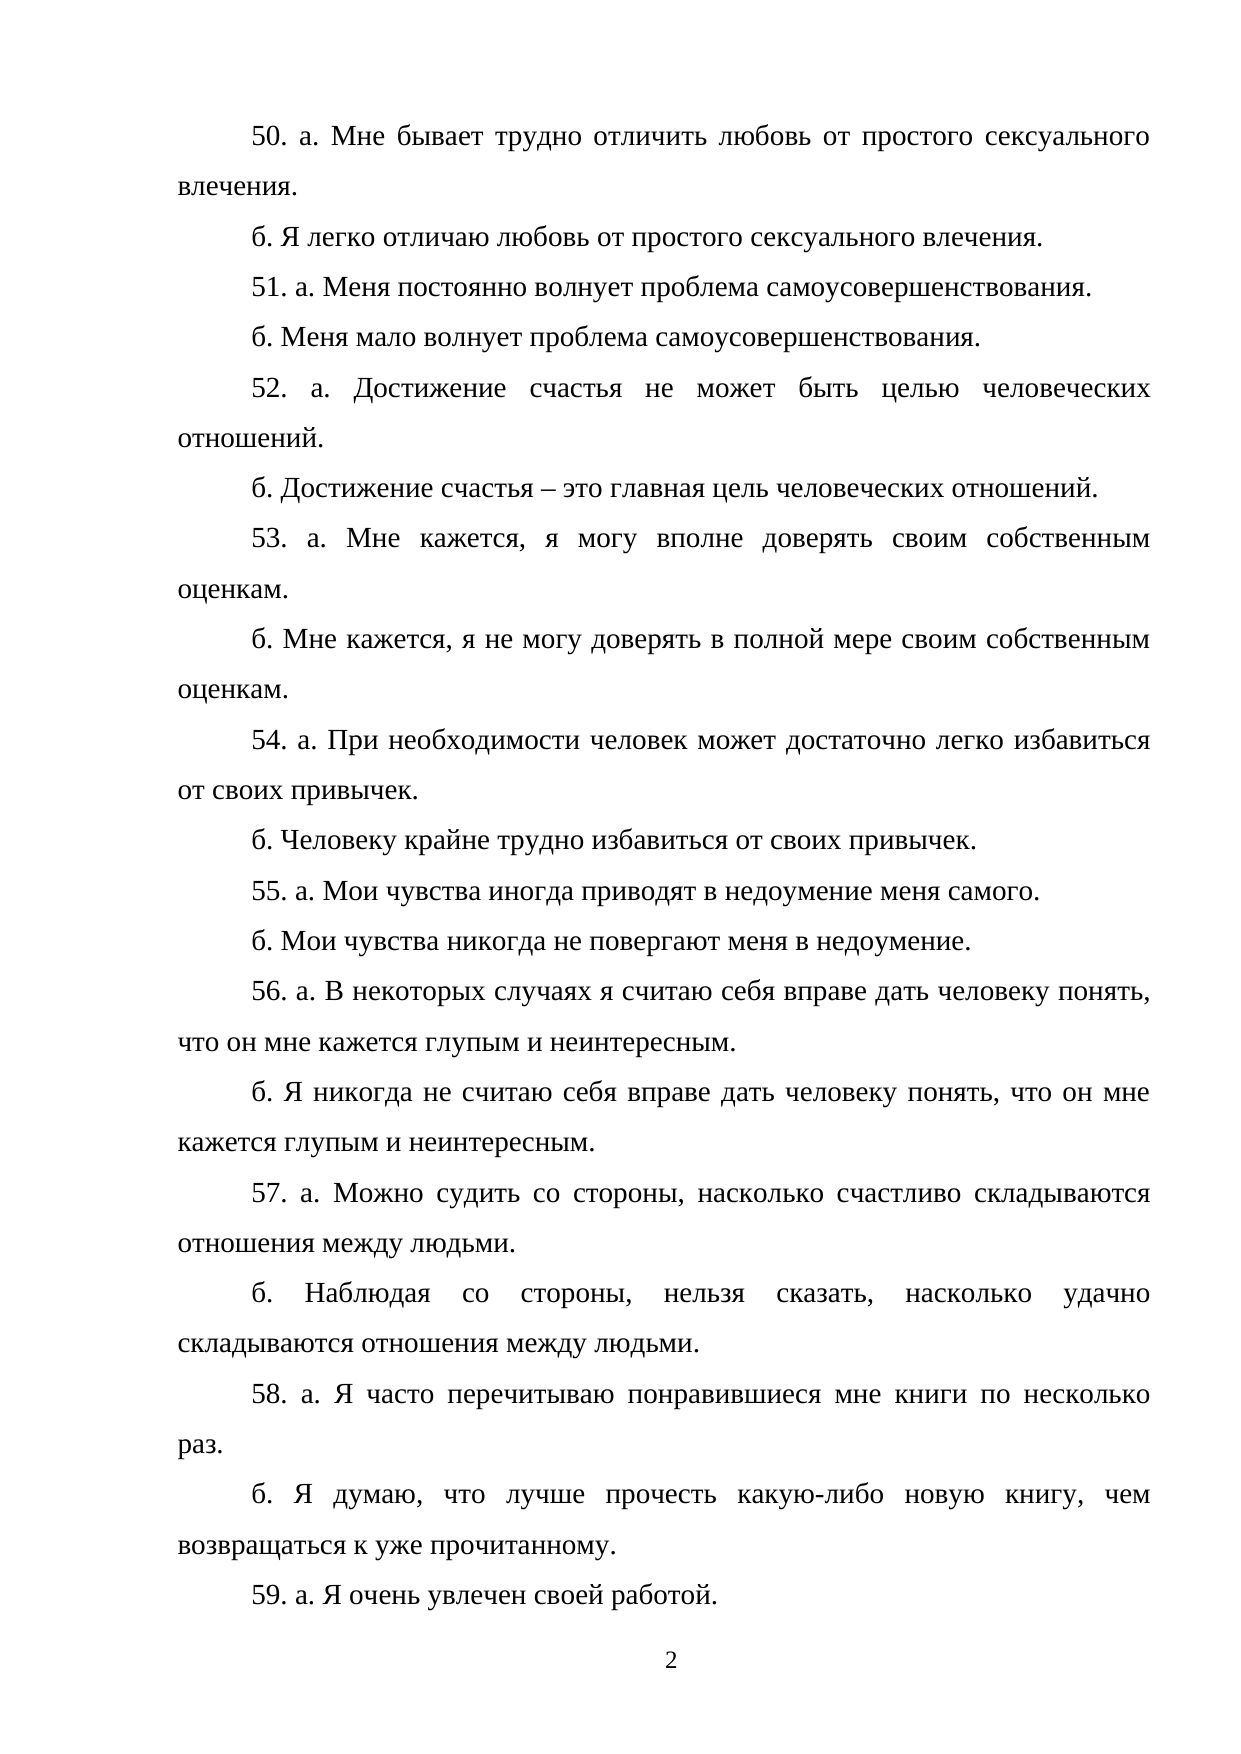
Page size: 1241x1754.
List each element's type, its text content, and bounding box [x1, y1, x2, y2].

text 59. а. Я очень увлечен своей работой. [177, 1577, 1152, 1611]
text 52. а. Достижение счастья не может быть целью человеческих отношений. [177, 370, 1152, 453]
text б. Достижение счастья – это главная цель человеческих отношений. [177, 470, 1152, 504]
text б. Я никогда не считаю себя вправе дать человеку понять, что он мне кажется глупым и неинтересным. [177, 1074, 1152, 1158]
text 51. а. Меня постоянно волнует проблема самоусовершенствования. [177, 269, 1152, 303]
text б. Меня мало волнует проблема самоусовершенствования. [177, 319, 1152, 353]
text б. Человеку крайне трудно избавиться от своих привычек. [177, 822, 1152, 856]
text 50. а. Мне бывает трудно отличить любовь от простого сексуального влечения. [177, 118, 1152, 202]
text 55. а. Мои чувства иногда приводят в недоумение меня самого. [177, 873, 1152, 906]
text 53. а. Мне кажется, я могу вполне доверять своим собственным оценкам. [177, 521, 1152, 604]
text б. Я легко отличаю любовь от простого сексуального влечения. [177, 219, 1152, 252]
text б. Наблюдая со стороны, нельзя сказать, насколько удачно складываются отношения между людьми. [177, 1275, 1152, 1359]
text б. Мои чувства никогда не повергают меня в недоумение. [177, 923, 1152, 957]
text б. Мне кажется, я не могу доверять в полной мере своим собственным оценкам. [177, 621, 1152, 705]
text 56. а. В некоторых случаях я считаю себя вправе дать человеку понять, что он мне кажется глупым и неинтересным. [177, 973, 1152, 1057]
text 54. а. При необходимости человек может достаточно легко избавиться от своих привычек. [177, 722, 1152, 806]
text 57. а. Можно судить со стороны, насколько счастливо складываются отношения между людьми. [177, 1175, 1152, 1258]
text 58. а. Я часто перечитываю понравившиеся мне книги по несколько раз. [177, 1376, 1152, 1460]
text б. Я думаю, что лучше прочесть какую-либо новую книгу, чем возвращаться к уже прочитанному. [177, 1477, 1152, 1560]
